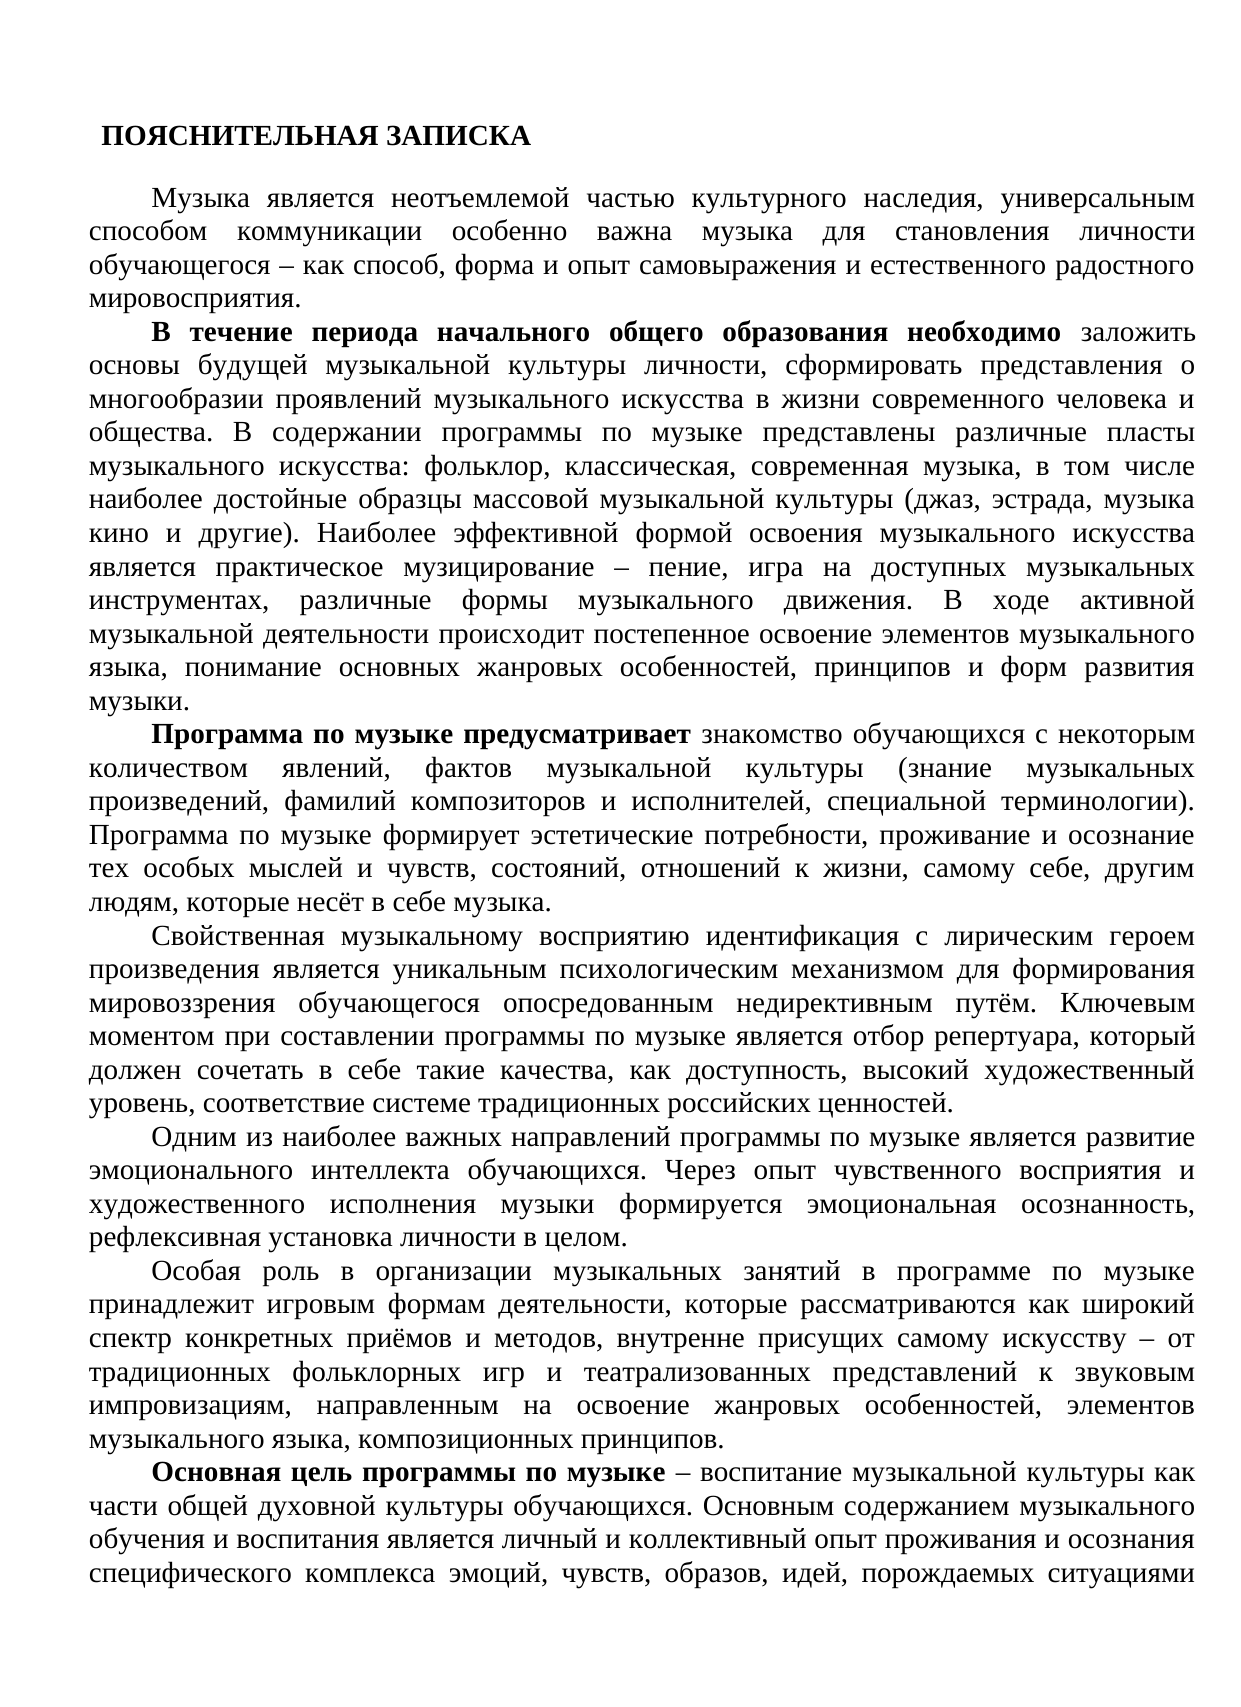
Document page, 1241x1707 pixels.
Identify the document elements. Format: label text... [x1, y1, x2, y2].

text Особая роль в организации музыкальных занятий в программе по музыке принадлежит игровым формам деятельности, которые рассматриваются как широкий спектр конкретных приёмов и методов, внутренне присущих самому искусству – от традиционных фольклорных игр и театрализованных представлений к звуковым импровизациям, направленным на освоение жанровых особенностей, элементов музыкального языка, композиционных принципов. [89, 1253, 1196, 1454]
text ПОЯСНИТЕЛЬНАЯ ЗАПИСКА [101, 118, 1196, 152]
text Свойственная музыкальному восприятию идентификация с лирическим героем произведения является уникальным психологическим механизмом для формирования мировоззрения обучающегося опосредованным недирективным путём. Ключевым моментом при составлении программы по музыке является отбор репертуара, который должен сочетать в себе такие качества, как доступность, высокий художественный уровень, соответствие системе традиционных российских ценностей. [89, 918, 1196, 1119]
text Программа по музыке предусматривает знакомство обучающихся с некоторым количеством явлений, фактов музыкальной культуры (знание музыкальных произведений, фамилий композиторов и исполнителей, специальной терминологии). Программа по музыке формирует эстетические потребности, проживание и осознание тех особых мыслей и чувств, состояний, отношений к жизни, самому себе, другим людям, которые несёт в себе музыка. [89, 716, 1196, 918]
text В течение периода начального общего образования необходимо заложить основы будущей музыкальной культуры личности, сформировать представления о многообразии проявлений музыкального искусства в жизни современного человека и общества. В содержании программы по музыке представлены различные пласты музыкального искусства: фольклор, классическая, современная музыка, в том числе наиболее достойные образцы массовой музыкальной культуры (джаз, эстрада, музыка кино и другие). Наиболее эффективной формой освоения музыкального искусства является практическое музицирование – пение, игра на доступных музыкальных инструментах, различные формы музыкального движения. В ходе активной музыкальной деятельности происходит постепенное освоение элементов музыкального языка, понимание основных жанровых особенностей, принципов и форм развития музыки. [89, 314, 1196, 716]
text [89, 1454, 1196, 1588]
text Музыка является неотъемлемой частью культурного наследия, универсальным способом коммуникации особенно важна музыка для становления личности обучающегося – как способ, форма и опыт самовыражения и естественного радостного мировосприятия. [89, 180, 1196, 314]
text Одним из наиболее важных направлений программы по музыке является развитие эмоционального интеллекта обучающихся. Через опыт чувственного восприятия и художественного исполнения музыки формируется эмоциональная осознанность, рефлексивная установка личности в целом. [89, 1119, 1196, 1253]
